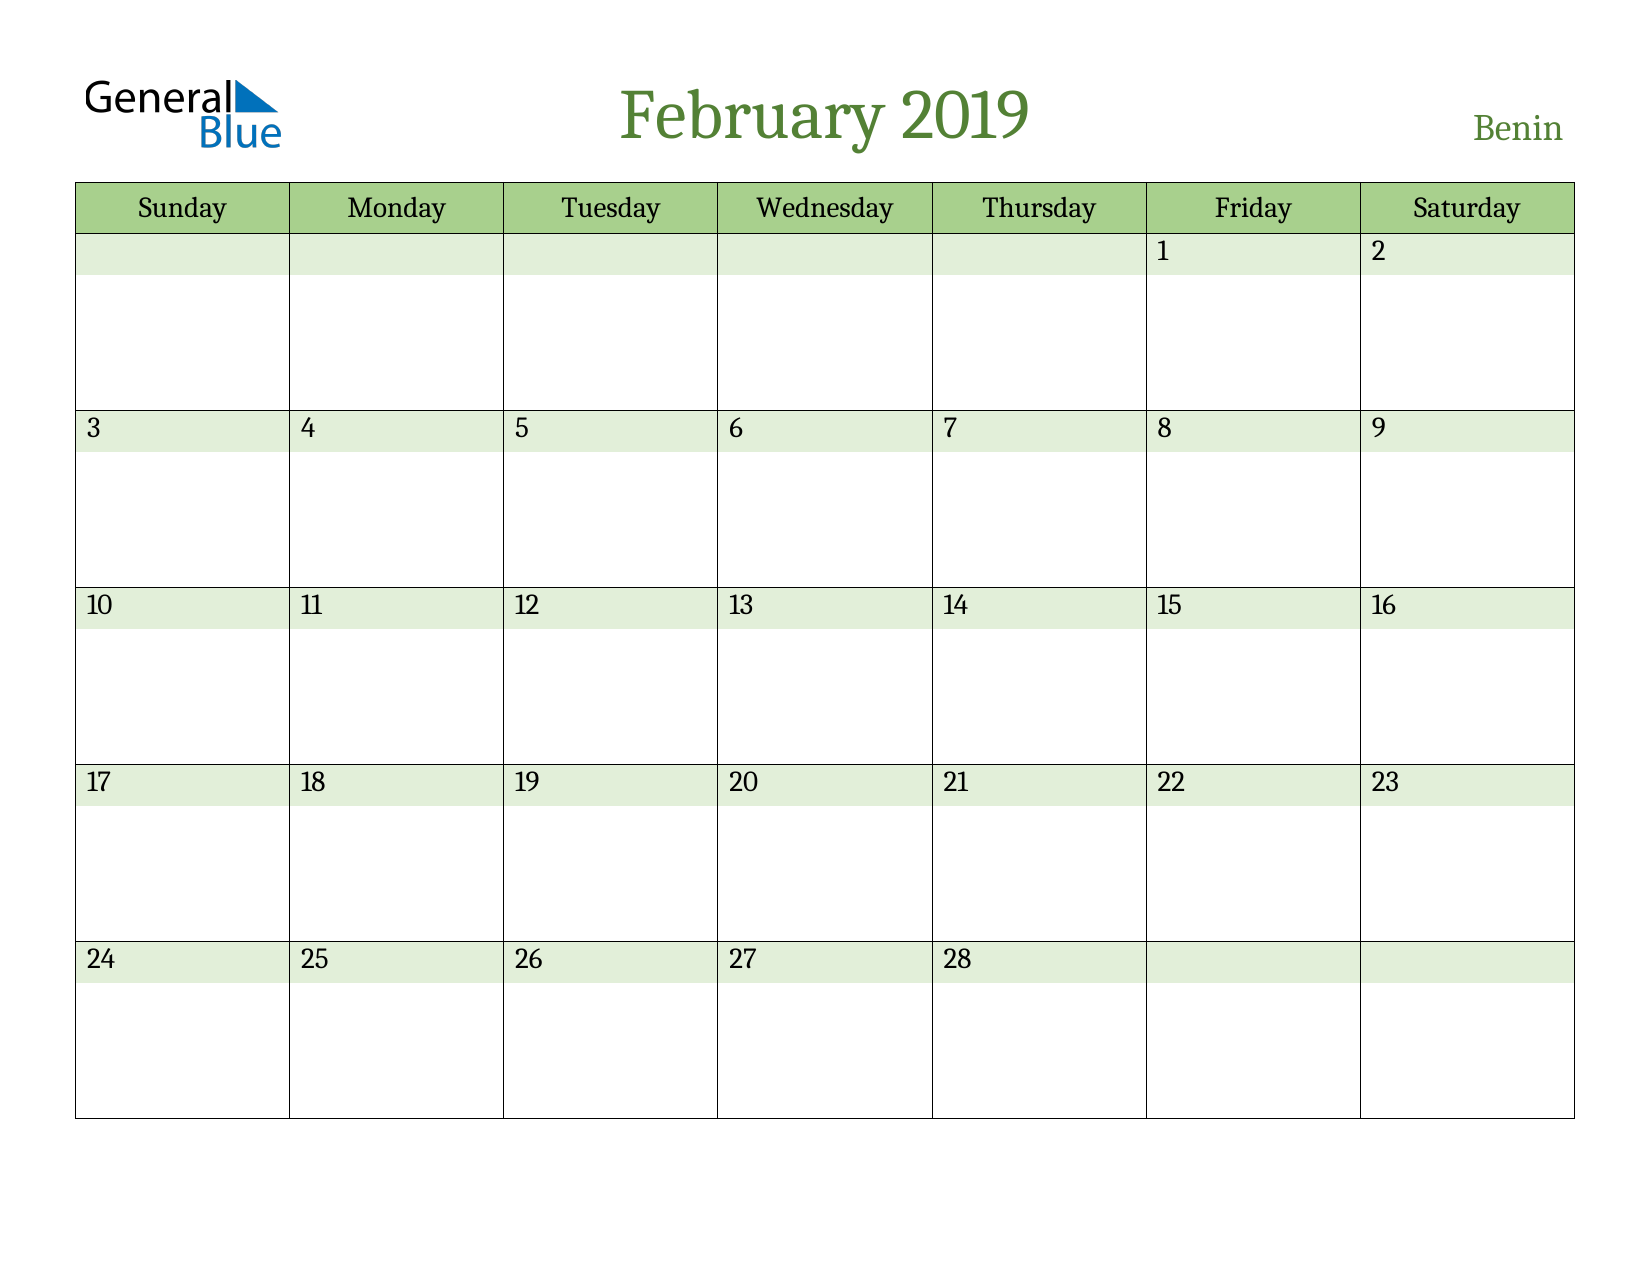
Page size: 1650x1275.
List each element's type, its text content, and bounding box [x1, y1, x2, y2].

table_cell [1361, 629, 1574, 764]
table_cell [933, 452, 1146, 587]
table_cell [76, 983, 289, 1118]
table_cell 1 [1147, 234, 1360, 275]
table_cell Monday [290, 183, 503, 233]
table_cell [504, 452, 717, 587]
picture [86, 80, 281, 148]
table_cell 25 [290, 942, 503, 983]
table_cell [290, 983, 503, 1118]
table_header Benin [1146, 75, 1574, 182]
table_cell Wednesday [718, 183, 932, 233]
table_cell [933, 983, 1146, 1118]
table_cell [76, 452, 289, 587]
table_cell 4 [290, 411, 503, 452]
table_cell [718, 234, 932, 275]
table_cell [290, 275, 503, 410]
table_cell 7 [933, 411, 1146, 452]
table_cell [1361, 942, 1574, 983]
table_cell [1361, 275, 1574, 410]
table_cell 28 [933, 942, 1146, 983]
table_cell 24 [76, 942, 289, 983]
table_cell [290, 234, 503, 275]
table_cell 17 [76, 765, 289, 806]
table_cell [76, 275, 289, 410]
table_cell [1361, 806, 1574, 941]
table_cell [76, 806, 289, 941]
table_cell 8 [1147, 411, 1360, 452]
table_cell 2 [1361, 234, 1574, 275]
table_header February 2019 [504, 75, 1146, 182]
table_cell [1361, 983, 1574, 1118]
table_cell 27 [718, 942, 932, 983]
table_cell 11 [290, 588, 503, 629]
table_cell [1147, 452, 1360, 587]
table_cell [1361, 452, 1574, 587]
table_cell [718, 983, 932, 1118]
table_cell 22 [1147, 765, 1360, 806]
table_cell [1147, 806, 1360, 941]
table_cell 3 [76, 411, 289, 452]
table_cell [290, 806, 503, 941]
table_cell 19 [504, 765, 717, 806]
table_cell Thursday [933, 183, 1146, 233]
table_cell [718, 629, 932, 764]
table_cell [504, 234, 717, 275]
table_cell [1147, 275, 1360, 410]
table_cell Friday [1147, 183, 1360, 233]
table_cell [1147, 629, 1360, 764]
table_cell [1147, 983, 1360, 1118]
table_cell 14 [933, 588, 1146, 629]
table_cell [290, 629, 503, 764]
table_cell [718, 806, 932, 941]
table_cell [76, 234, 289, 275]
table_cell 6 [718, 411, 932, 452]
table_cell [1147, 942, 1360, 983]
table_cell 12 [504, 588, 717, 629]
table_cell 26 [504, 942, 717, 983]
table_cell [504, 983, 717, 1118]
table_cell 16 [1361, 588, 1574, 629]
table_cell [76, 629, 289, 764]
table_cell [718, 275, 932, 410]
table_cell 9 [1361, 411, 1574, 452]
table_cell [718, 452, 932, 587]
table_cell 20 [718, 765, 932, 806]
table_cell 23 [1361, 765, 1574, 806]
table_cell [933, 629, 1146, 764]
table_cell 21 [933, 765, 1146, 806]
table_cell 15 [1147, 588, 1360, 629]
table_cell Saturday [1361, 183, 1574, 233]
table_cell 5 [504, 411, 717, 452]
table_cell 10 [76, 588, 289, 629]
table_cell [504, 806, 717, 941]
table_cell 18 [290, 765, 503, 806]
table_cell [504, 275, 717, 410]
table_cell [933, 806, 1146, 941]
table_cell [933, 234, 1146, 275]
table_cell [504, 629, 717, 764]
table_header [76, 75, 503, 182]
table_cell 13 [718, 588, 932, 629]
table_cell [290, 452, 503, 587]
table_cell [933, 275, 1146, 410]
table_cell Sunday [76, 183, 289, 233]
table_cell Tuesday [504, 183, 717, 233]
